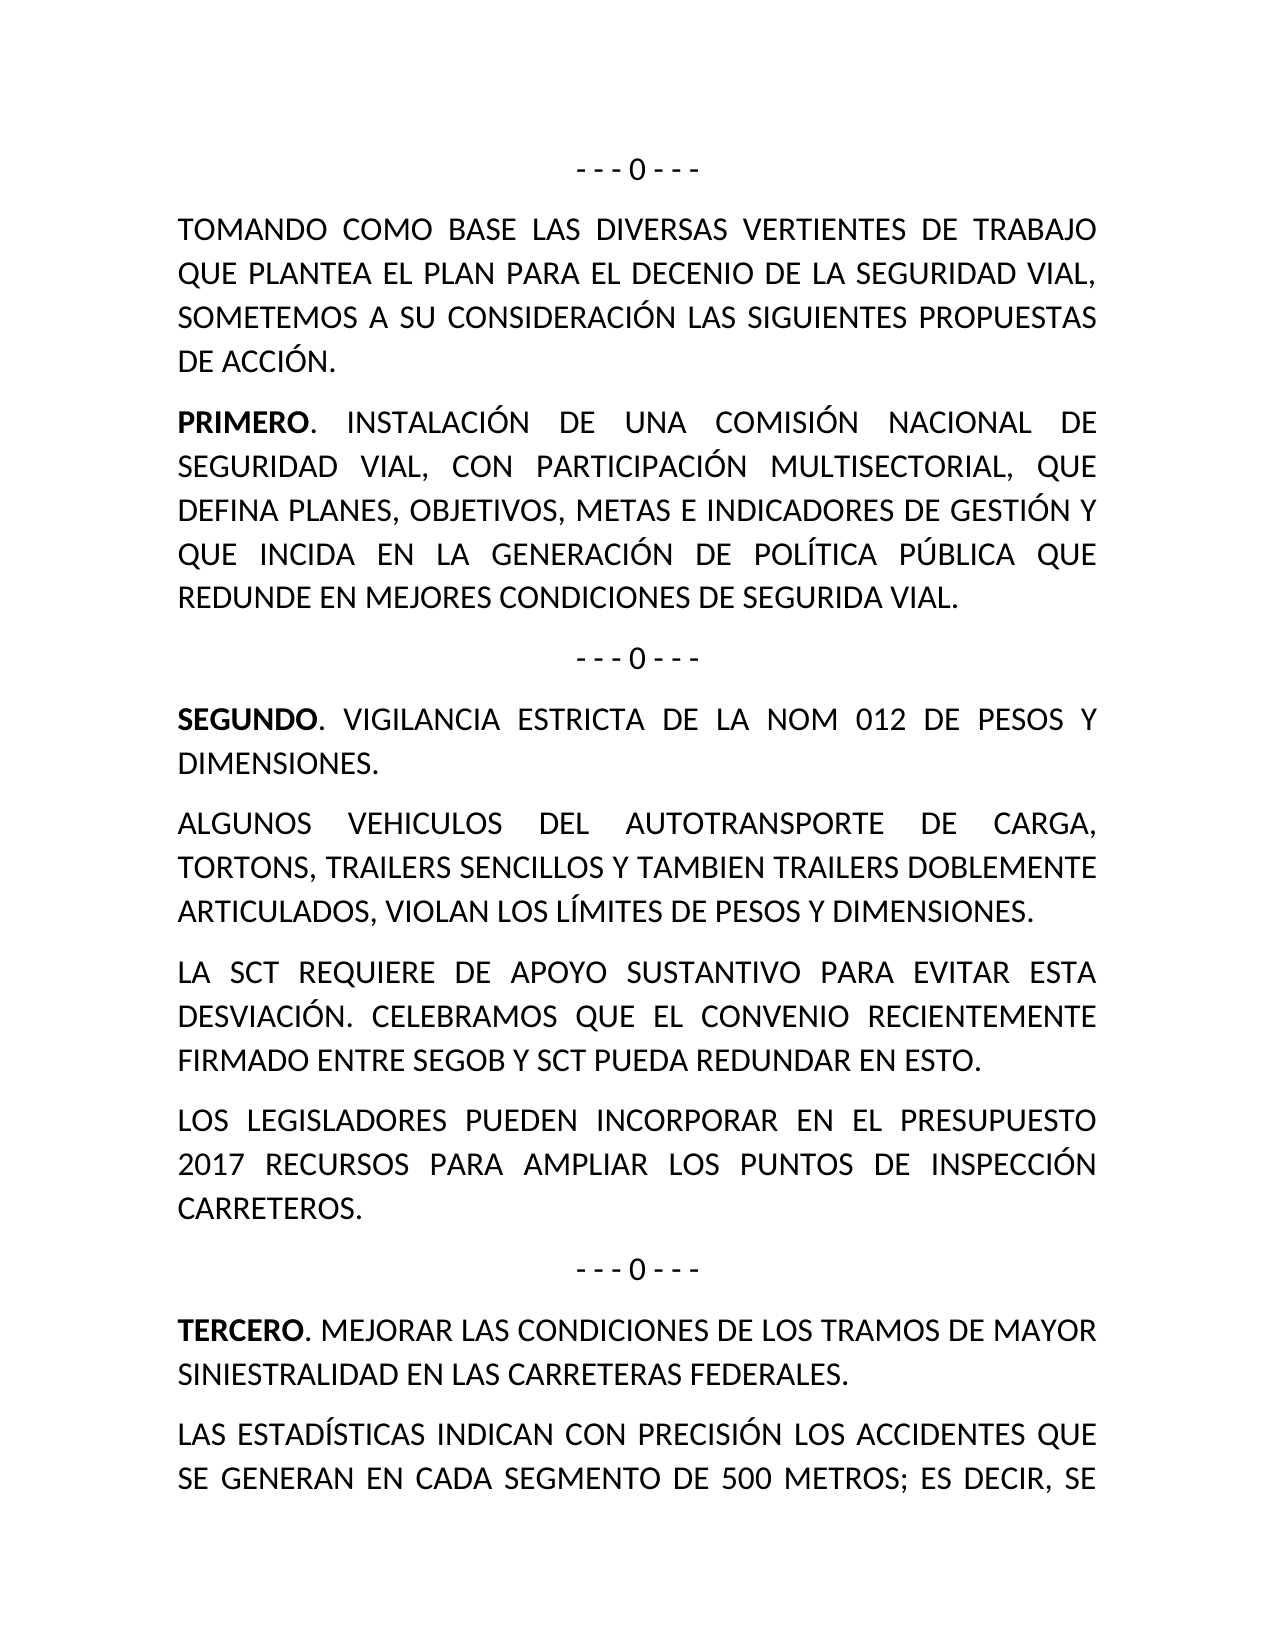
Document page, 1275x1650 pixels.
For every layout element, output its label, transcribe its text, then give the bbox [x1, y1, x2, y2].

text TERCERO. MEJORAR LAS CONDICIONES DE LOS TRAMOS DE MAYOR SINIESTRALIDAD EN LAS CARRETERAS FEDERALES. [177, 1309, 1098, 1393]
text - - - 0 - - - [177, 148, 1098, 188]
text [177, 1413, 1098, 1498]
text TOMANDO COMO BASE LAS DIVERSAS VERTIENTES DE TRABAJO QUE PLANTEA EL PLAN PARA EL DECENIO DE LA SEGURIDAD VIAL, SOMETEMOS A SU CONSIDERACIÓN LAS SIGUIENTES PROPUESTAS DE ACCIÓN. [177, 208, 1098, 381]
text PRIMERO. INSTALACIÓN DE UNA COMISIÓN NACIONAL DE SEGURIDAD VIAL, CON PARTICIPACIÓN MULTISECTORIAL, QUE DEFINA PLANES, OBJETIVOS, METAS E INDICADORES DE GESTIÓN Y QUE INCIDA EN LA GENERACIÓN DE POLÍTICA PÚBLICA QUE REDUNDE EN MEJORES CONDICIONES DE SEGURIDA VIAL. [177, 401, 1098, 617]
text SEGUNDO. VIGILANCIA ESTRICTA DE LA NOM 012 DE PESOS Y DIMENSIONES. [177, 698, 1098, 782]
text - - - 0 - - - [177, 1248, 1098, 1289]
text LOS LEGISLADORES PUEDEN INCORPORAR EN EL PRESUPUESTO 2017 RECURSOS PARA AMPLIAR LOS PUNTOS DE INSPECCIÓN CARRETEROS. [177, 1099, 1098, 1228]
text - - - 0 - - - [177, 637, 1098, 678]
text ALGUNOS VEHICULOS DEL AUTOTRANSPORTE DE CARGA, TORTONS, TRAILERS SENCILLOS Y TAMBIEN TRAILERS DOBLEMENTE ARTICULADOS, VIOLAN LOS LÍMITES DE PESOS Y DIMENSIONES. [177, 802, 1098, 931]
text LA SCT REQUIERE DE APOYO SUSTANTIVO PARA EVITAR ESTA DESVIACIÓN. CELEBRAMOS QUE EL CONVENIO RECIENTEMENTE FIRMADO ENTRE SEGOB Y SCT PUEDA REDUNDAR EN ESTO. [177, 951, 1098, 1079]
